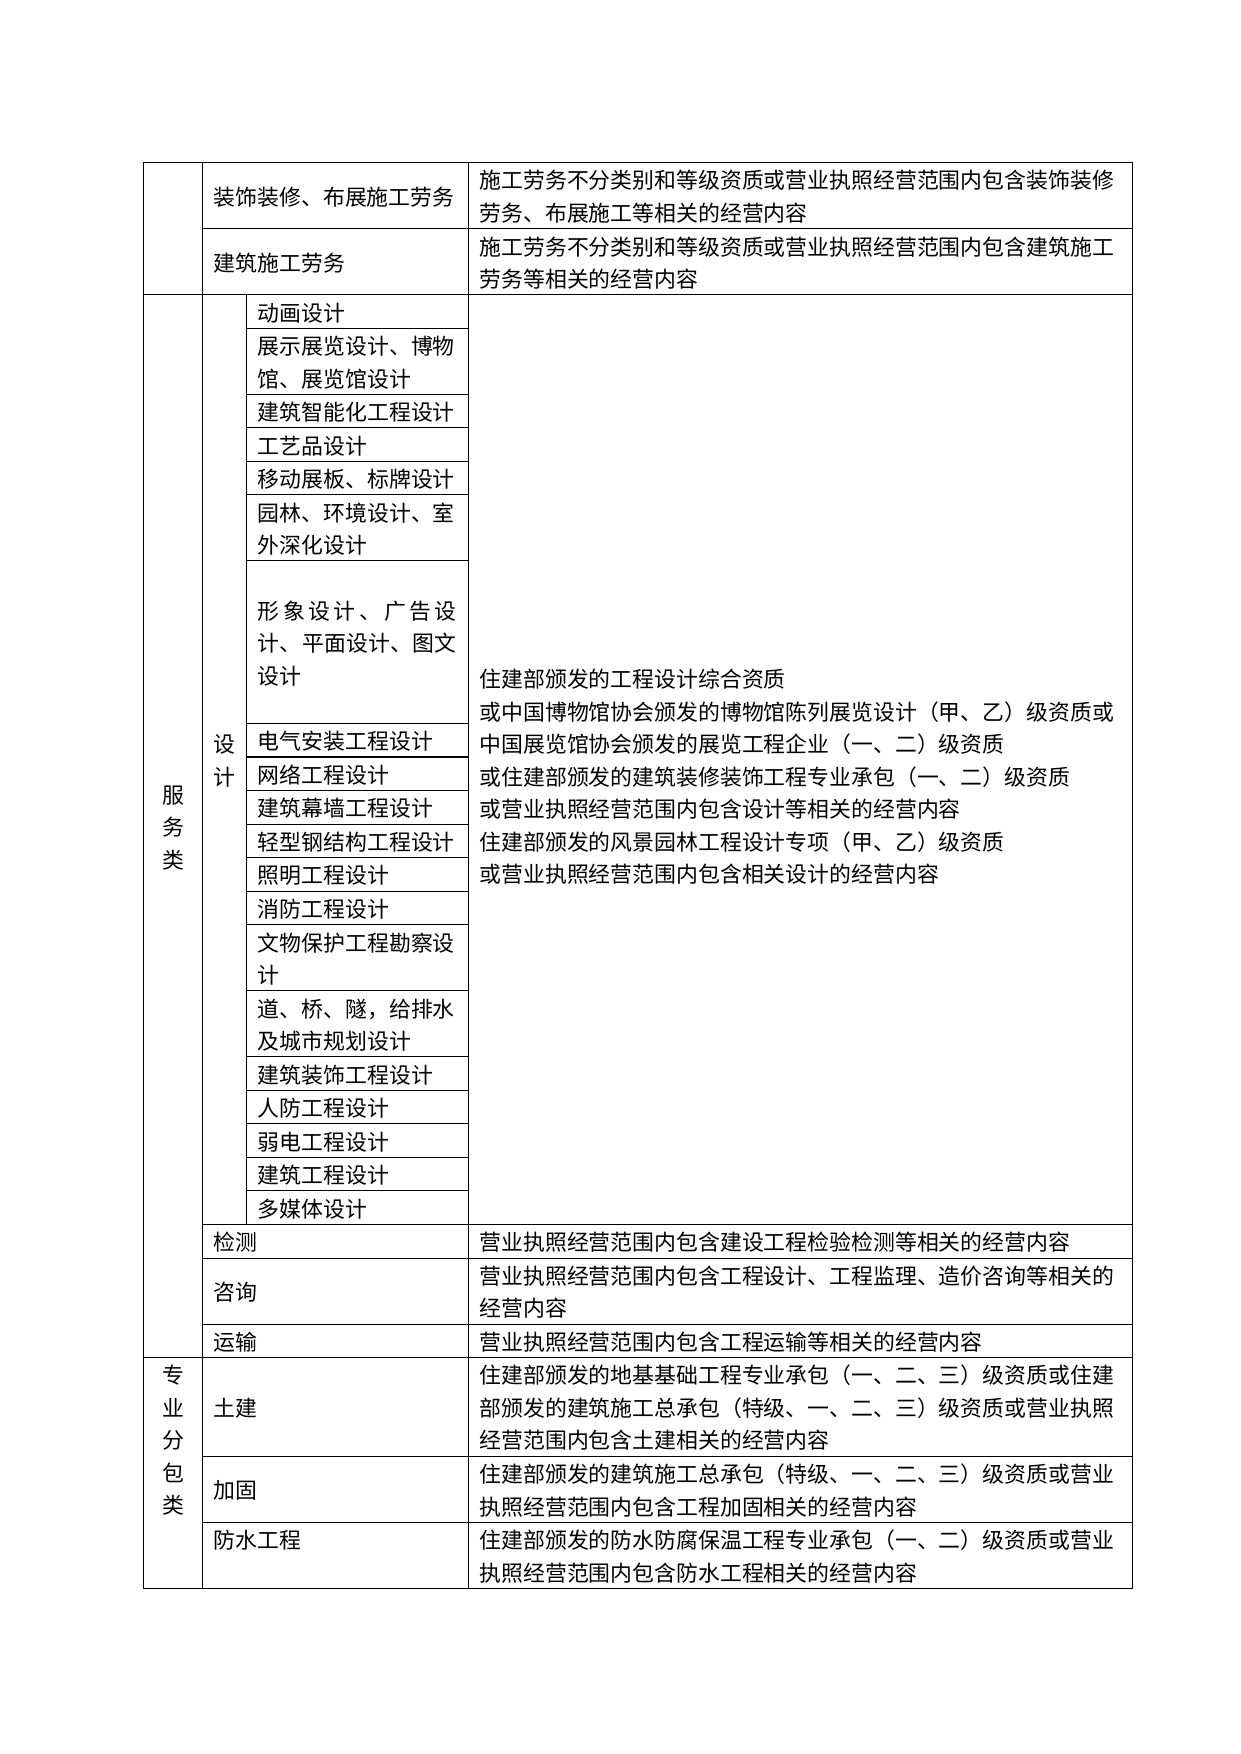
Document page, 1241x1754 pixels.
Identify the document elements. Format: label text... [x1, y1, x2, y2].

table_cell 营业执照经营范围内包含工程运输等相关的经营内容 [469, 1325, 1132, 1357]
table_cell 移动展板、标牌设计 [247, 462, 468, 494]
table_cell 建筑装饰工程设计 [247, 1057, 468, 1090]
table_cell 防水工程 [203, 1523, 468, 1588]
table_cell 建筑施工劳务 [203, 229, 468, 294]
table_cell 施工劳务不分类别和等级资质或营业执照经营范围内包含装饰装修劳务、布展施工等相关的经营内容 [469, 163, 1132, 228]
table_cell 形象设计、广告设计、平面设计、图文设计 [247, 561, 468, 723]
table_cell 多媒体设计 [247, 1191, 468, 1224]
table_cell 加固 [203, 1457, 468, 1522]
table_cell 电气安装工程设计 [247, 724, 468, 756]
table_cell 动画设计 [247, 295, 468, 328]
table_cell 住建部颁发的建筑施工总承包（特级、一、二、三）级资质或营业执照经营范围内包含工程加固相关的经营内容 [469, 1457, 1132, 1522]
table_cell 建筑幕墙工程设计 [247, 791, 468, 823]
table_cell 住建部颁发的防水防腐保温工程专业承包（一、二）级资质或营业执照经营范围内包含防水工程相关的经营内容 [469, 1523, 1132, 1588]
table_cell 运输 [203, 1325, 468, 1357]
table_cell 建筑工程设计 [247, 1158, 468, 1190]
table_cell 咨询 [203, 1259, 468, 1323]
table_cell 营业执照经营范围内包含工程设计、工程监理、造价咨询等相关的经营内容 [469, 1259, 1132, 1323]
table_cell 工艺品设计 [247, 428, 468, 461]
table_cell 服务类 [144, 295, 202, 1357]
table_cell 道、桥、隧，给排水及城市规划设计 [247, 991, 468, 1056]
table_cell 营业执照经营范围内包含建设工程检验检测等相关的经营内容 [469, 1225, 1132, 1257]
table_cell 展示展览设计、博物馆、展览馆设计 [247, 329, 468, 394]
table_cell 文物保护工程勘察设计 [247, 925, 468, 990]
table_cell 土建 [203, 1358, 468, 1456]
table_cell 园林、环境设计、室外深化设计 [247, 495, 468, 560]
table_cell 建筑智能化工程设计 [247, 395, 468, 427]
table_cell 弱电工程设计 [247, 1124, 468, 1157]
table_cell 网络工程设计 [247, 758, 468, 790]
table_cell 住建部颁发的地基基础工程专业承包（一、二、三）级资质或住建部颁发的建筑施工总承包（特级、一、二、三）级资质或营业执照经营范围内包含土建相关的经营内容 [469, 1358, 1132, 1456]
table_cell 设计 [203, 295, 246, 1224]
table_cell 检测 [203, 1225, 468, 1257]
table_cell 专业分包类 [144, 1358, 202, 1588]
table_cell 照明工程设计 [247, 858, 468, 891]
table_cell 人防工程设计 [247, 1091, 468, 1123]
table_cell 施工劳务不分类别和等级资质或营业执照经营范围内包含建筑施工劳务等相关的经营内容 [469, 229, 1132, 294]
table_cell 消防工程设计 [247, 892, 468, 924]
table_cell 住建部颁发的工程设计综合资质 或中国博物馆协会颁发的博物馆陈列展览设计（甲、乙）级资质或中国展览馆协会颁发的展览工程企业（一、二）级资质 或住建部颁发的建筑装修装饰工程专业承包（一、二）级资质 或营业执照经营范围内包含设计等相关的经营内容 住建部颁发的风景园林工程设计专项（甲、乙）级资质 或营业执照经营范围内包含相关设计的经营内容 [469, 295, 1132, 1224]
table_cell 轻型钢结构工程设计 [247, 825, 468, 857]
table_cell 装饰装修、布展施工劳务 [203, 163, 468, 228]
